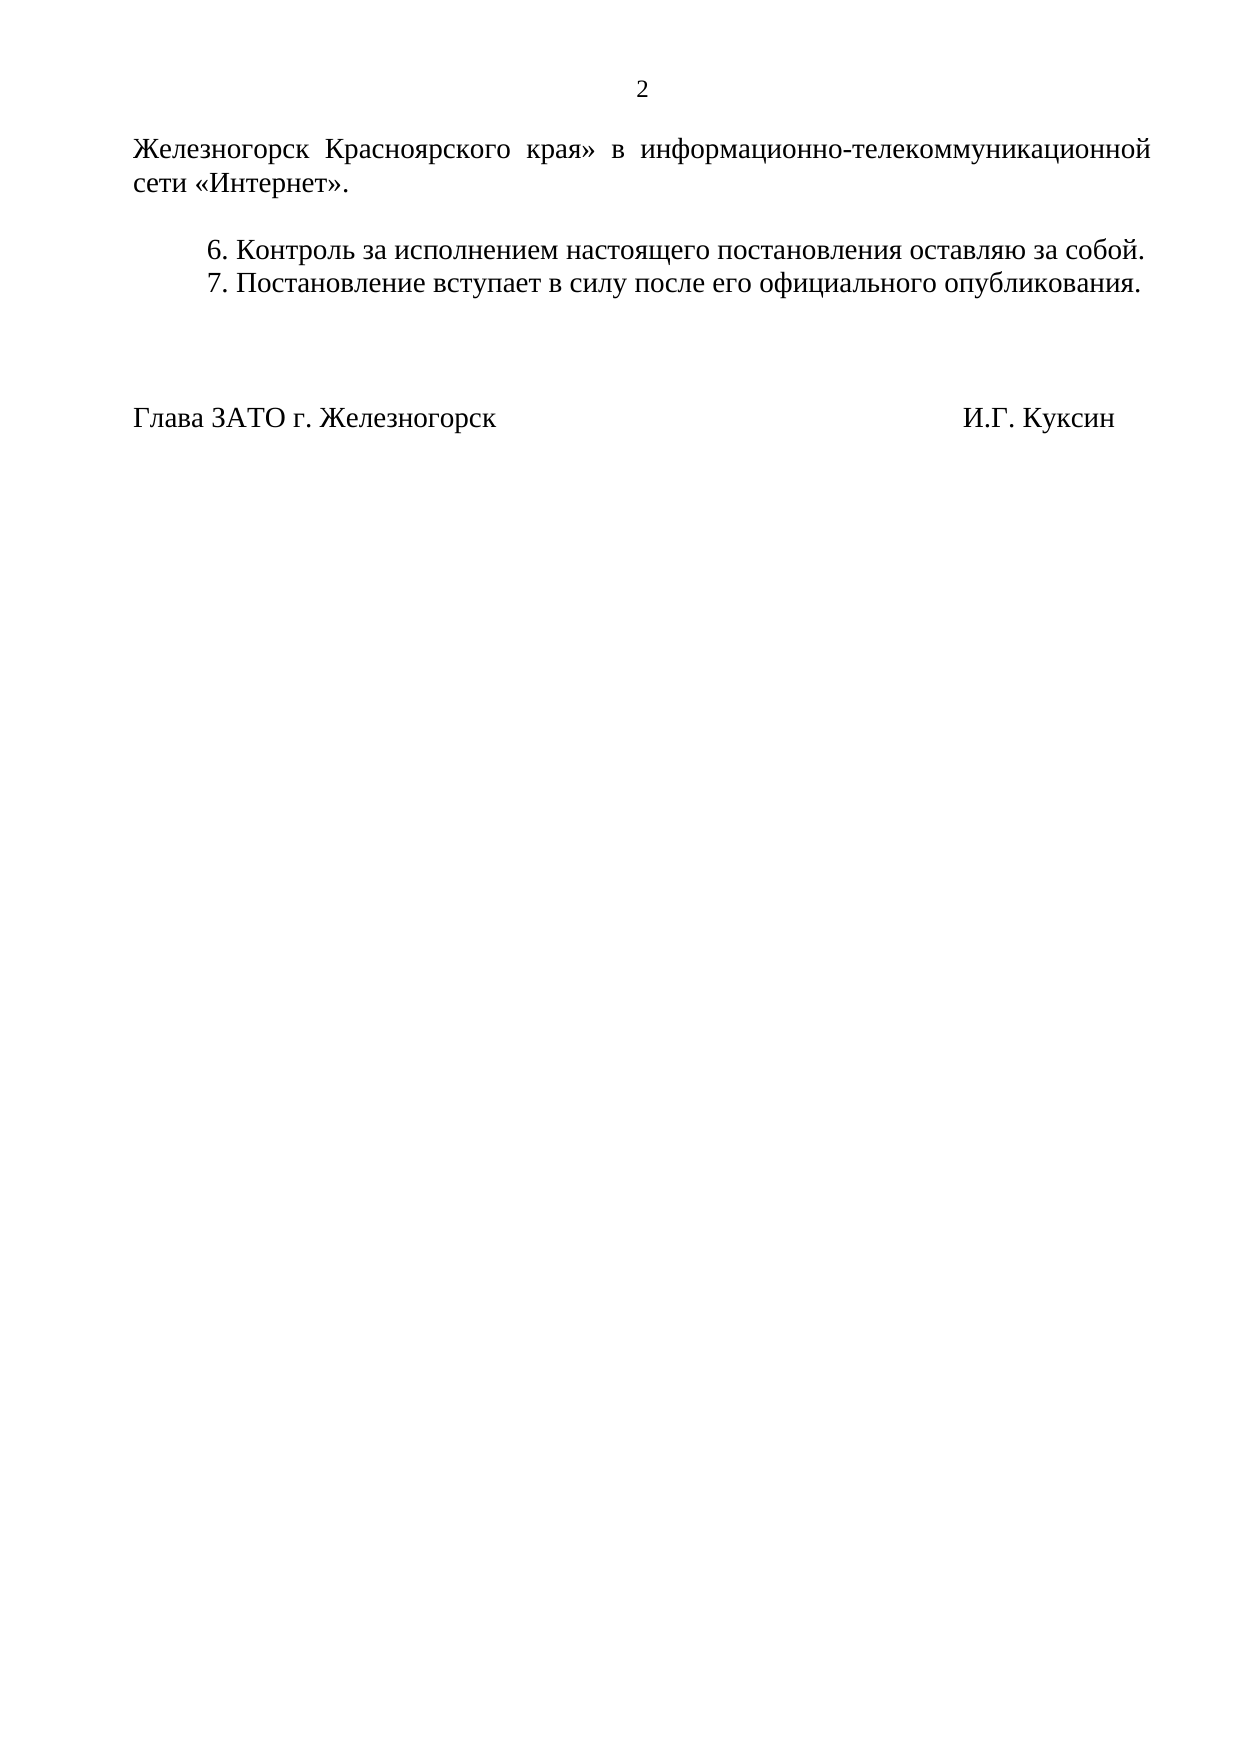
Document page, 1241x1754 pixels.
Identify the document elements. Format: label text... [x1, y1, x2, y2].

text Глава ЗАТО г. Железногорск И.Г. Куксин [133, 400, 1152, 433]
text 7. Постановление вступает в силу после его официального опубликования. [133, 266, 1152, 299]
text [133, 131, 1152, 198]
text 6. Контроль за исполнением настоящего постановления оставляю за собой. [133, 232, 1152, 266]
